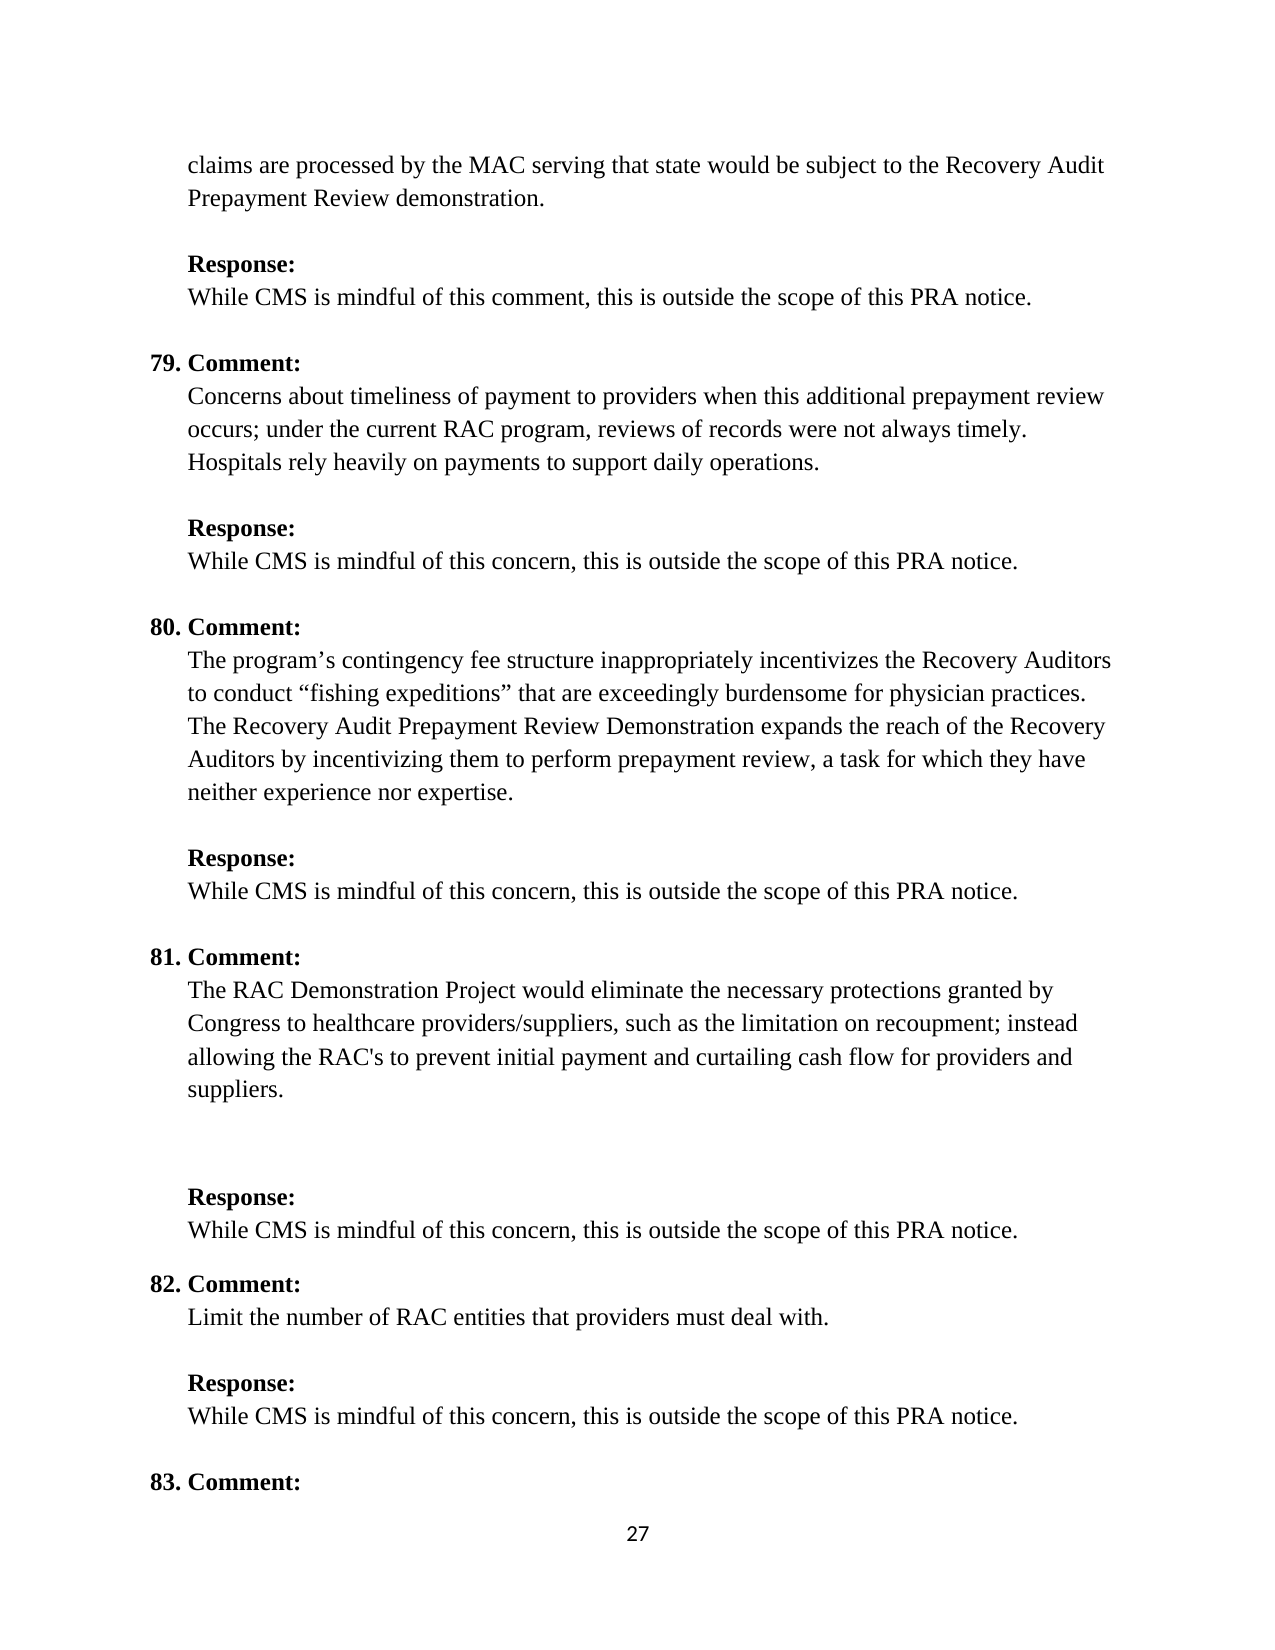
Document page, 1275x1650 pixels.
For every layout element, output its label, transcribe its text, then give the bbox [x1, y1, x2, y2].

list Response: While CMS is mindful of this concern, this is outside the scope of this PRA notice. [187, 1368, 1125, 1430]
list Response: [187, 843, 1125, 872]
text Response: While CMS is mindful of this concern, this is outside the scope of this PRA notice. [187, 1182, 1125, 1244]
list Concerns about timeliness of payment to providers when this additional prepayment review occurs; under the current RAC program, reviews of records were not always timely. Hospitals rely heavily on payments to support daily operations. [187, 381, 1125, 476]
list Comment: The program’s contingency fee structure inappropriately incentivizes the Recovery Auditors to conduct “fishing expeditions” that are exceedingly burdensome for physician practices. The Recovery Audit Prepayment Review Demonstration expands the reach of the Recovery Auditors by incentivizing them to perform prepayment review, a task for which they have neither experience nor expertise. [150, 612, 1125, 806]
list Comment: [150, 348, 1125, 377]
list Response: [187, 249, 1125, 278]
list While CMS is mindful of this concern, this is outside the scope of this PRA notice. [187, 876, 1125, 905]
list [150, 150, 1125, 212]
list Comment: The RAC Demonstration Project would eliminate the necessary protections granted by Congress to healthcare providers/suppliers, such as the limitation on recoupment; instead allowing the RAC's to prevent initial payment and curtailing cash flow for providers and suppliers. [150, 942, 1125, 1103]
list Response: [187, 513, 1125, 542]
list While CMS is mindful of this concern, this is outside the scope of this PRA notice. [187, 546, 1125, 575]
list While CMS is mindful of this comment, this is outside the scope of this PRA notice. [187, 282, 1125, 311]
list Comment: Limit the number of RAC entities that providers must deal with. [150, 1269, 1125, 1331]
list Comment: [150, 1467, 1125, 1496]
